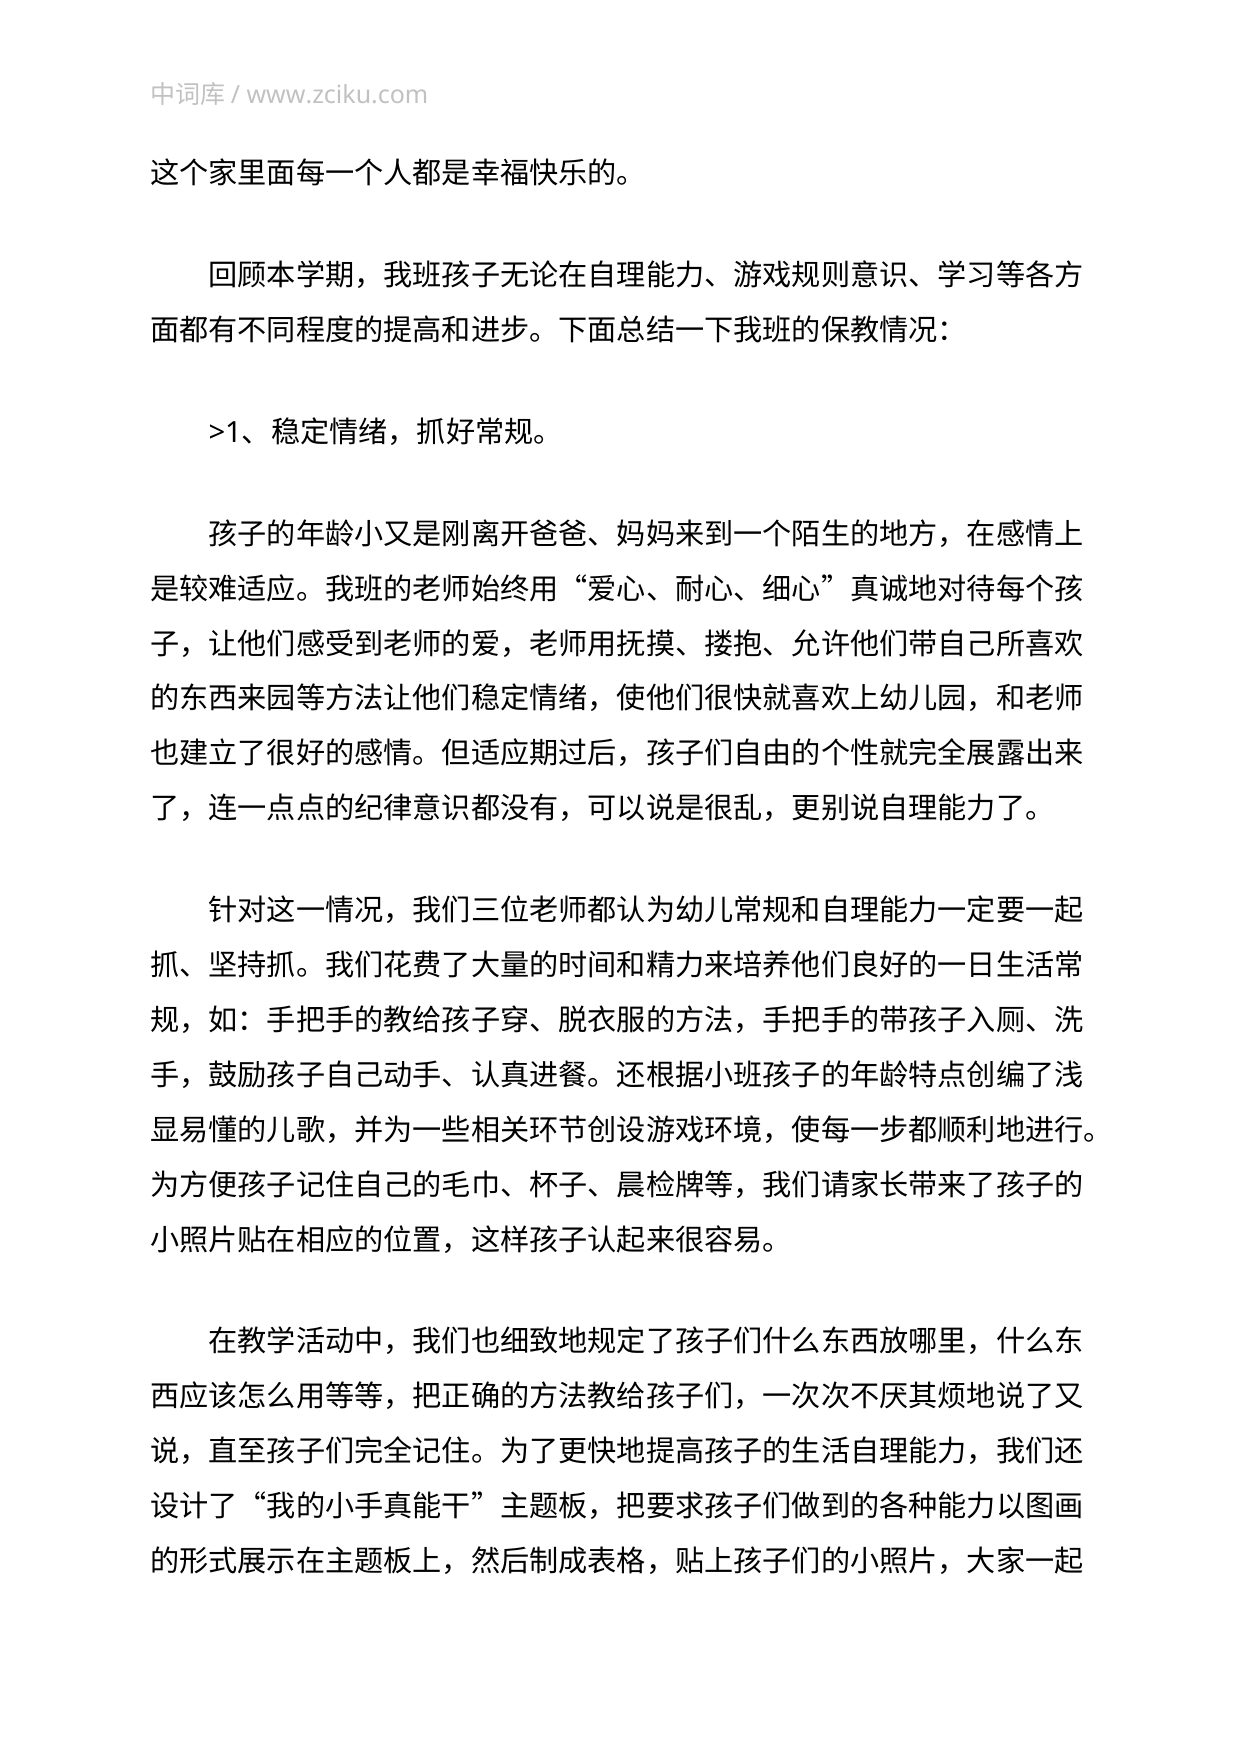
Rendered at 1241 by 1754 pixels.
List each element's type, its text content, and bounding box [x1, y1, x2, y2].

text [150, 150, 1090, 192]
text >1、稳定情绪，抓好常规。 [150, 408, 1090, 451]
text 孩子的年龄小又是刚离开爸爸、妈妈来到一个陌生的地方，在感情上是较难适应。我班的老师始终用“爱心、耐心、细心”真诚地对待每个孩子，让他们感受到老师的爱，老师用抚摸、搂抱、允许他们带自己所喜欢的东西来园等方法让他们稳定情绪，使他们很快就喜欢上幼儿园，和老师也建立了很好的感情。但适应期过后，孩子们自由的个性就完全展露出来了，连一点点的纪律意识都没有，可以说是很乱，更别说自理能力了。 [150, 510, 1090, 827]
text 回顾本学期，我班孩子无论在自理能力、游戏规则意识、学习等各方面都有不同程度的提高和进步。下面总结一下我班的保教情况： [150, 252, 1090, 349]
text 针对这一情况，我们三位老师都认为幼儿常规和自理能力一定要一起抓、坚持抓。我们花费了大量的时间和精力来培养他们良好的一日生活常规，如：手把手的教给孩子穿、脱衣服的方法，手把手的带孩子入厕、洗手，鼓励孩子自己动手、认真进餐。还根据小班孩子的年龄特点创编了浅显易懂的儿歌，并为一些相关环节创设游戏环境，使每一步都顺利地进行。为方便孩子记住自己的毛巾、杯子、晨检牌等，我们请家长带来了孩子的小照片贴在相应的位置，这样孩子认起来很容易。 [150, 887, 1090, 1258]
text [150, 1318, 1090, 1580]
